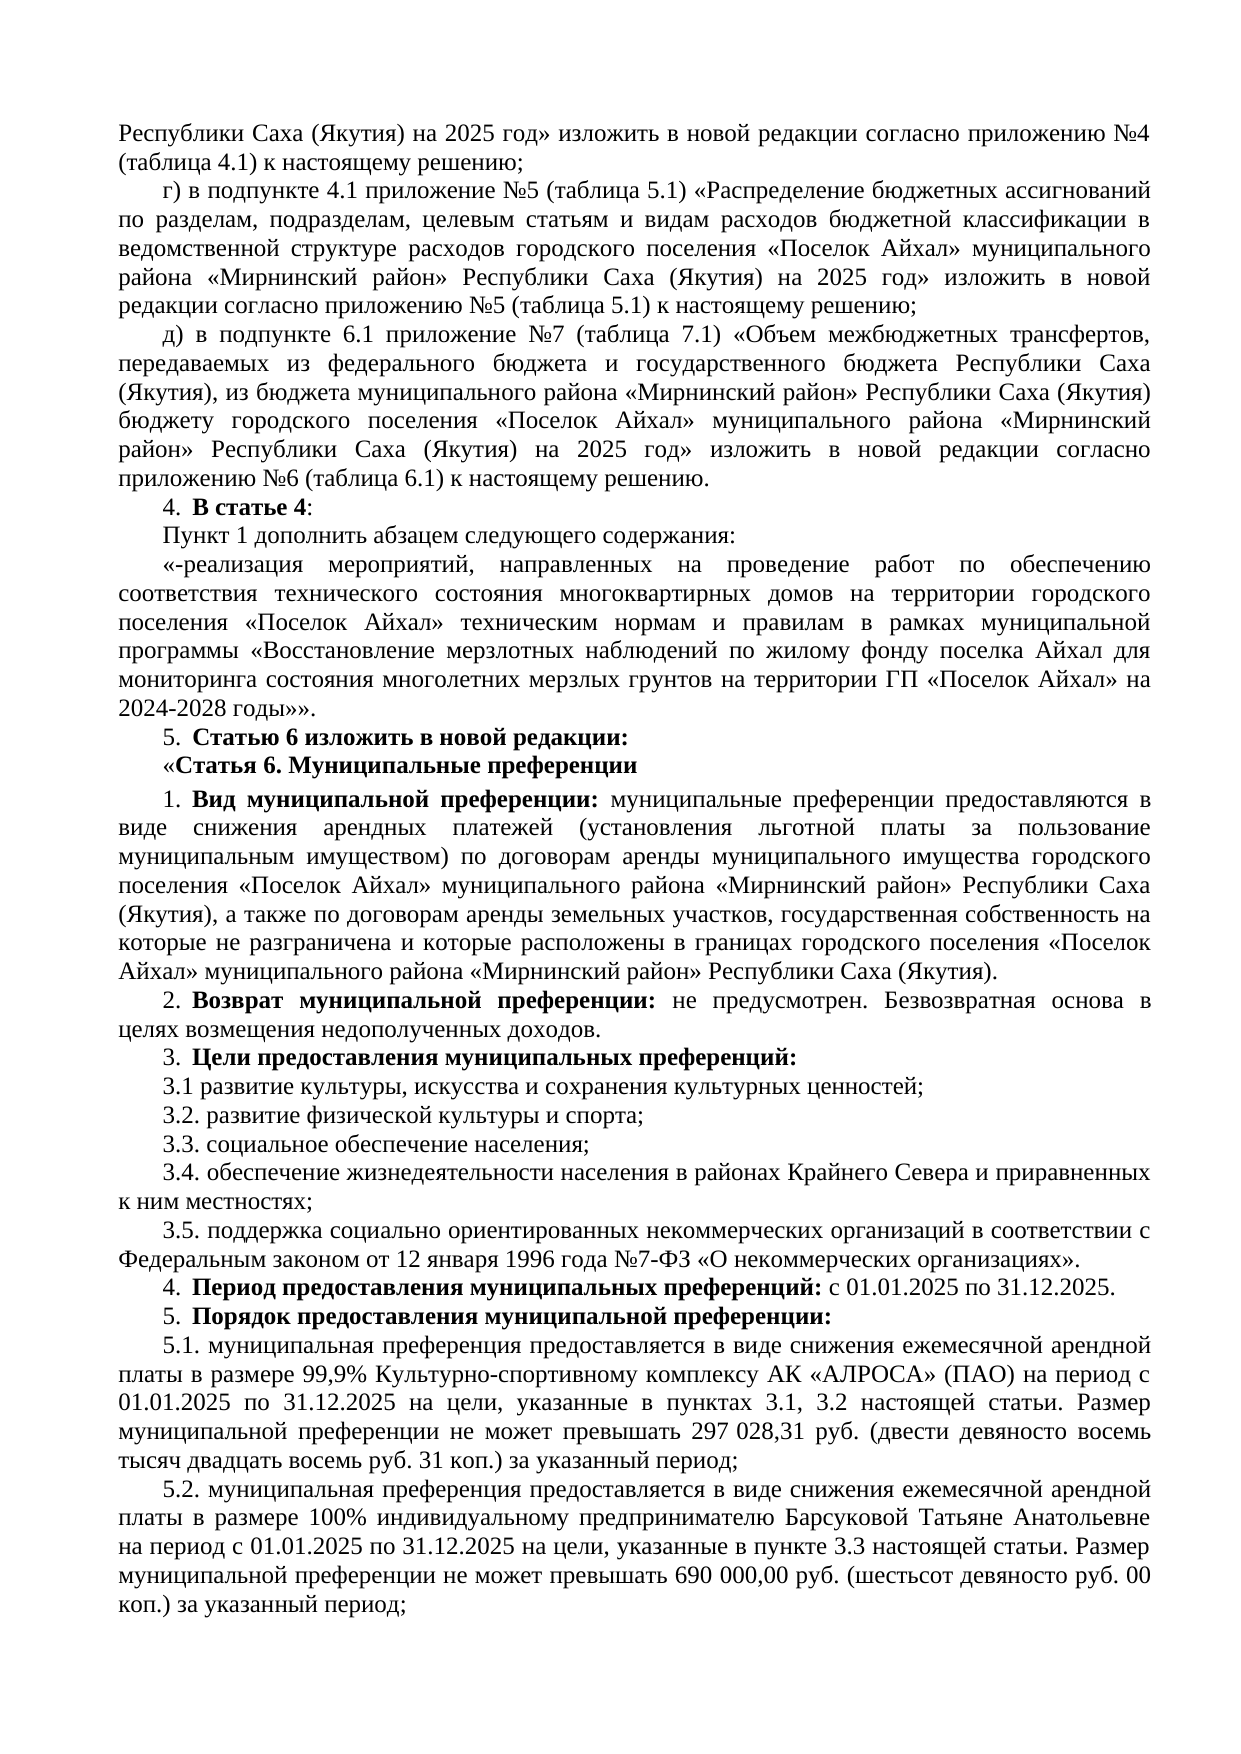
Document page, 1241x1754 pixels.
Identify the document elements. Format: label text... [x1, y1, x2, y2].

list Пункт 1 дополнить абзацем следующего содержания: [162, 521, 1152, 549]
text 3.4. обеспечение жизнедеятельности населения в районах Крайнего Севера и приравненных к ним местностях; [118, 1157, 1152, 1215]
text 4. Период предоставления муниципальных преференций: с 01.01.2025 по 31.12.2025. [118, 1272, 1152, 1301]
text 5.2. муниципальная преференция предоставляется в виде снижения ежемесячной арендной платы в размере 100% индивидуальному предпринимателю Барсуковой Татьяне Анатольевне на период с 01.01.2025 по 31.12.2025 на цели, указанные в пункте 3.3 настоящей статьи. Размер муниципальной преференции не может превышать 690 000,00 руб. (шестьсот девяносто руб. 00 коп.) за указанный период; [118, 1474, 1152, 1617]
list д) в подпункте 6.1 приложение №7 (таблица 7.1) «Объем межбюджетных трансфертов, передаваемых из федерального бюджета и государственного бюджета Республики Саха (Якутия), из бюджета муниципального района «Мирнинский район» Республики Саха (Якутия) бюджету городского поселения «Поселок Айхал» муниципального района «Мирнинский район» Республики Саха (Якутия) на 2025 год» изложить в новой редакции согласно приложению №6 (таблица 6.1) к настоящему решению. [118, 319, 1152, 492]
text 3.1 развитие культуры, искусства и сохранения культурных ценностей; [118, 1071, 1152, 1100]
list г) в подпункте 4.1 приложение №5 (таблица 5.1) «Распределение бюджетных ассигнований по разделам, подразделам, целевым статьям и видам расходов бюджетной классификации в ведомственной структуре расходов городского поселения «Поселок Айхал» муниципального района «Мирнинский район» Республики Саха (Якутия) на 2025 год» изложить в новой редакции согласно приложению №5 (таблица 5.1) к настоящему решению; [118, 176, 1152, 319]
text 1. Вид муниципальной преференции: муниципальные преференции предоставляются в виде снижения арендных платежей (установления льготной платы за пользование муниципальным имуществом) по договорам аренды муниципального имущества городского поселения «Поселок Айхал» муниципального района «Мирнинский район» Республики Саха (Якутия), а также по договорам аренды земельных участков, государственная собственность на которые не разграничена и которые расположены в границах городского поселения «Поселок Айхал» муниципального района «Мирнинский район» Республики Саха (Якутия). [118, 784, 1152, 985]
text 3.2. развитие физической культуры и спорта; [118, 1100, 1152, 1129]
text «Статья 6. Муниципальные преференции [118, 751, 1152, 779]
list Статью 6 изложить в новой редакции: [118, 722, 1152, 751]
text 3. Цели предоставления муниципальных преференций: [118, 1042, 1152, 1071]
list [118, 118, 1152, 176]
text 5.1. муниципальная преференция предоставляется в виде снижения ежемесячной арендной платы в размере 99,9% Культурно-спортивному комплексу АК «АЛРОСА» (ПАО) на период с 01.01.2025 по 31.12.2025 на цели, указанные в пунктах 3.1, 3.2 настоящей статьи. Размер муниципальной преференции не может превышать 297 028,31 руб. (двести девяносто восемь тысяч двадцать восемь руб. 31 коп.) за указанный период; [118, 1330, 1152, 1474]
text 5. Порядок предоставления муниципальной преференции: [118, 1301, 1152, 1330]
text 3.5. поддержка социально ориентированных некоммерческих организаций в соответствии с Федеральным законом от 12 января 1996 года №7-ФЗ «О некоммерческих организациях». [118, 1215, 1152, 1272]
text 3.3. социальное обеспечение населения; [118, 1129, 1152, 1157]
list В статье 4: [118, 492, 1152, 521]
list «-реализация мероприятий, направленных на проведение работ по обеспечению соответствия технического состояния многоквартирных домов на территории городского поселения «Поселок Айхал» техническим нормам и правилам в рамках муниципальной программы «Восстановление мерзлотных наблюдений по жилому фонду поселка Айхал для мониторинга состояния многолетних мерзлых грунтов на территории ГП «Поселок Айхал» на 2024-2028 годы»». [118, 549, 1152, 722]
text 2. Возврат муниципальной преференции: не предусмотрен. Безвозвратная основа в целях возмещения недополученных доходов. [118, 985, 1152, 1042]
